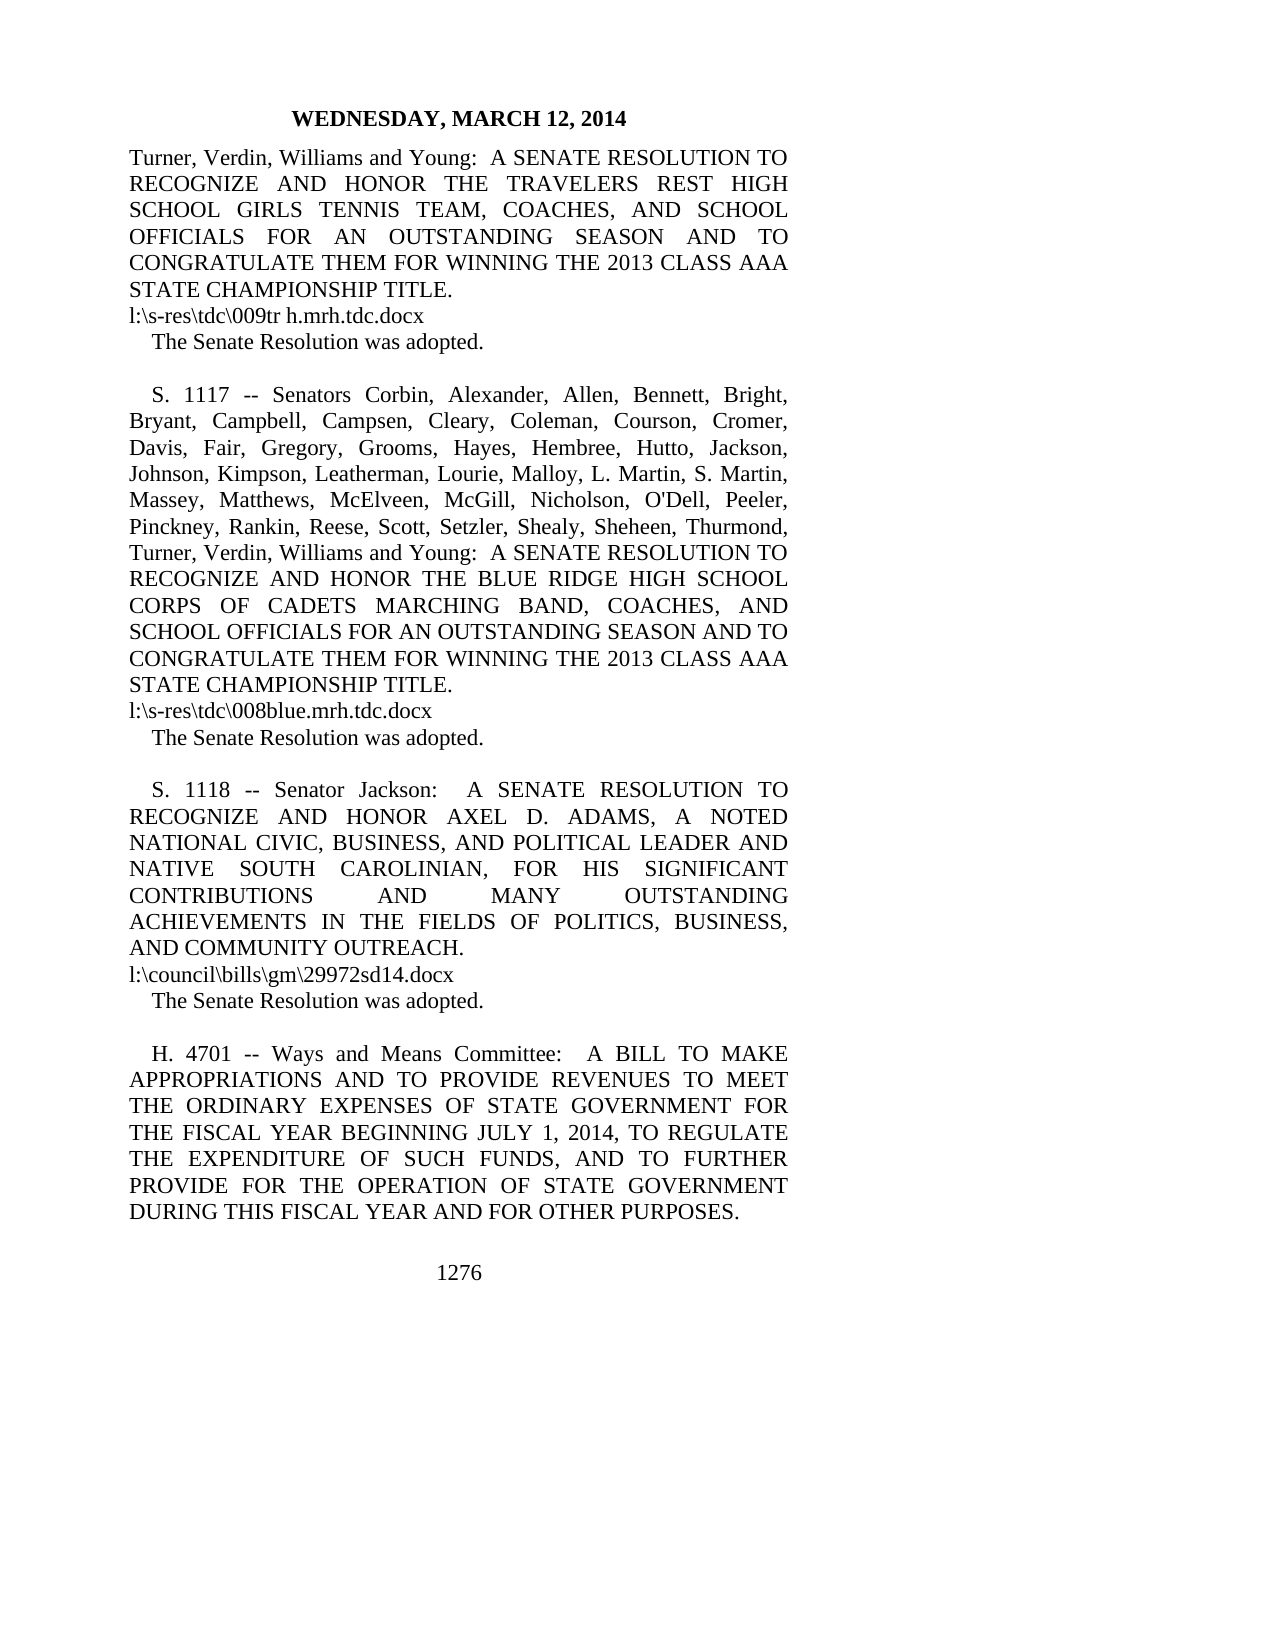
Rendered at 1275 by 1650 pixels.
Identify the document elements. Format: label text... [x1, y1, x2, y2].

text H. 4701 -- Ways and Means Committee: A BILL TO MAKE APPROPRIATIONS AND TO PROVIDE REVENUES TO MEET THE ORDINARY EXPENSES OF STATE GOVERNMENT FOR THE FISCAL YEAR BEGINNING JULY 1, 2014, TO REGULATE THE EXPENDITURE OF SUCH FUNDS, AND TO FURTHER PROVIDE FOR THE OPERATION OF STATE GOVERNMENT DURING THIS FISCAL YEAR AND FOR OTHER PURPOSES. [129, 1040, 789, 1224]
text l:\s-res\tdc\008blue.mrh.tdc.docx [129, 697, 789, 724]
text The Senate Resolution was adopted. [129, 987, 789, 1013]
text The Senate Resolution was adopted. [129, 724, 789, 750]
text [129, 144, 789, 302]
text l:\council\bills\gm\29972sd14.docx [129, 961, 789, 987]
text S. 1117 -- Senators Corbin, Alexander, Allen, Bennett, Bright, Bryant, Campbell, Campsen, Cleary, Coleman, Courson, Cromer, Davis, Fair, Gregory, Grooms, Hayes, Hembree, Hutto, Jackson, Johnson, Kimpson, Leatherman, Lourie, Malloy, L. Martin, S. Martin, Massey, Matthews, McElveen, McGill, Nicholson, O'Dell, Peeler, Pinckney, Rankin, Reese, Scott, Setzler, Shealy, Sheheen, Thurmond, Turner, Verdin, Williams and Young: A SENATE RESOLUTION TO RECOGNIZE AND HONOR THE BLUE RIDGE HIGH SCHOOL CORPS OF CADETS MARCHING BAND, COACHES, AND SCHOOL OFFICIALS FOR AN OUTSTANDING SEASON AND TO CONGRATULATE THEM FOR WINNING THE 2013 CLASS AAA STATE CHAMPIONSHIP TITLE. [129, 381, 789, 697]
text S. 1118 -- Senator Jackson: A SENATE RESOLUTION TO RECOGNIZE AND HONOR AXEL D. ADAMS, A NOTED NATIONAL CIVIC, BUSINESS, AND POLITICAL LEADER AND NATIVE SOUTH CAROLINIAN, FOR HIS SIGNIFICANT CONTRIBUTIONS AND MANY OUTSTANDING ACHIEVEMENTS IN THE FIELDS OF POLITICS, BUSINESS, AND COMMUNITY OUTREACH. [129, 776, 789, 961]
text The Senate Resolution was adopted. [129, 328, 789, 355]
text l:\s-res\tdc\009tr h.mrh.tdc.docx [129, 302, 789, 328]
